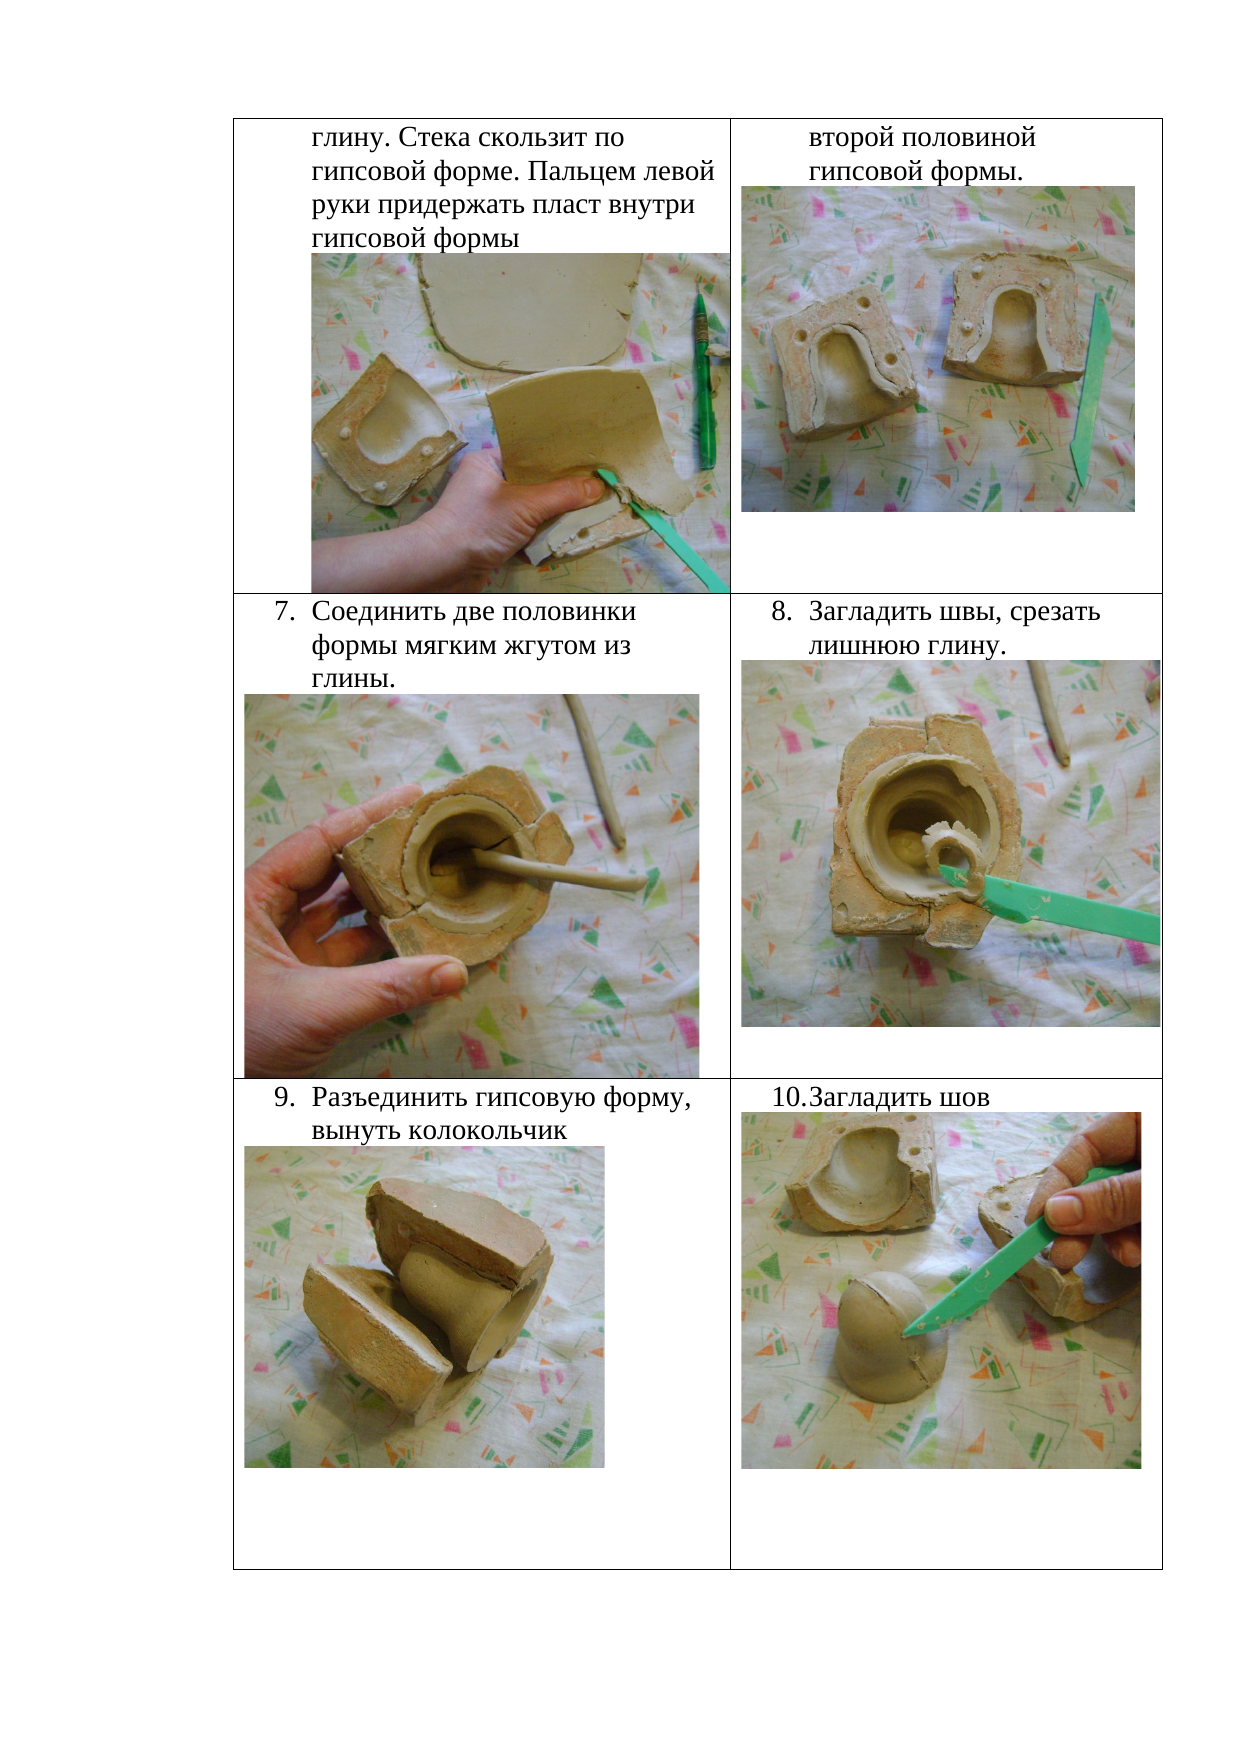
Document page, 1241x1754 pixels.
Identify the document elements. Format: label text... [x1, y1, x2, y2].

picture [244, 694, 700, 1078]
table_cell Соединить две половинки формы мягким жгутом из глины. [234, 594, 730, 1078]
picture [741, 660, 1161, 1027]
table_cell Загладить швы, срезать лишнюю глину. [731, 594, 1162, 1078]
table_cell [731, 119, 1162, 592]
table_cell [234, 119, 730, 592]
picture [244, 1146, 605, 1468]
table_cell Загладить шов [731, 1079, 1162, 1568]
picture [741, 1112, 1142, 1469]
picture [741, 186, 1135, 512]
picture [311, 253, 731, 593]
table_cell Разъединить гипсовую форму, вынуть колокольчик [234, 1079, 730, 1568]
